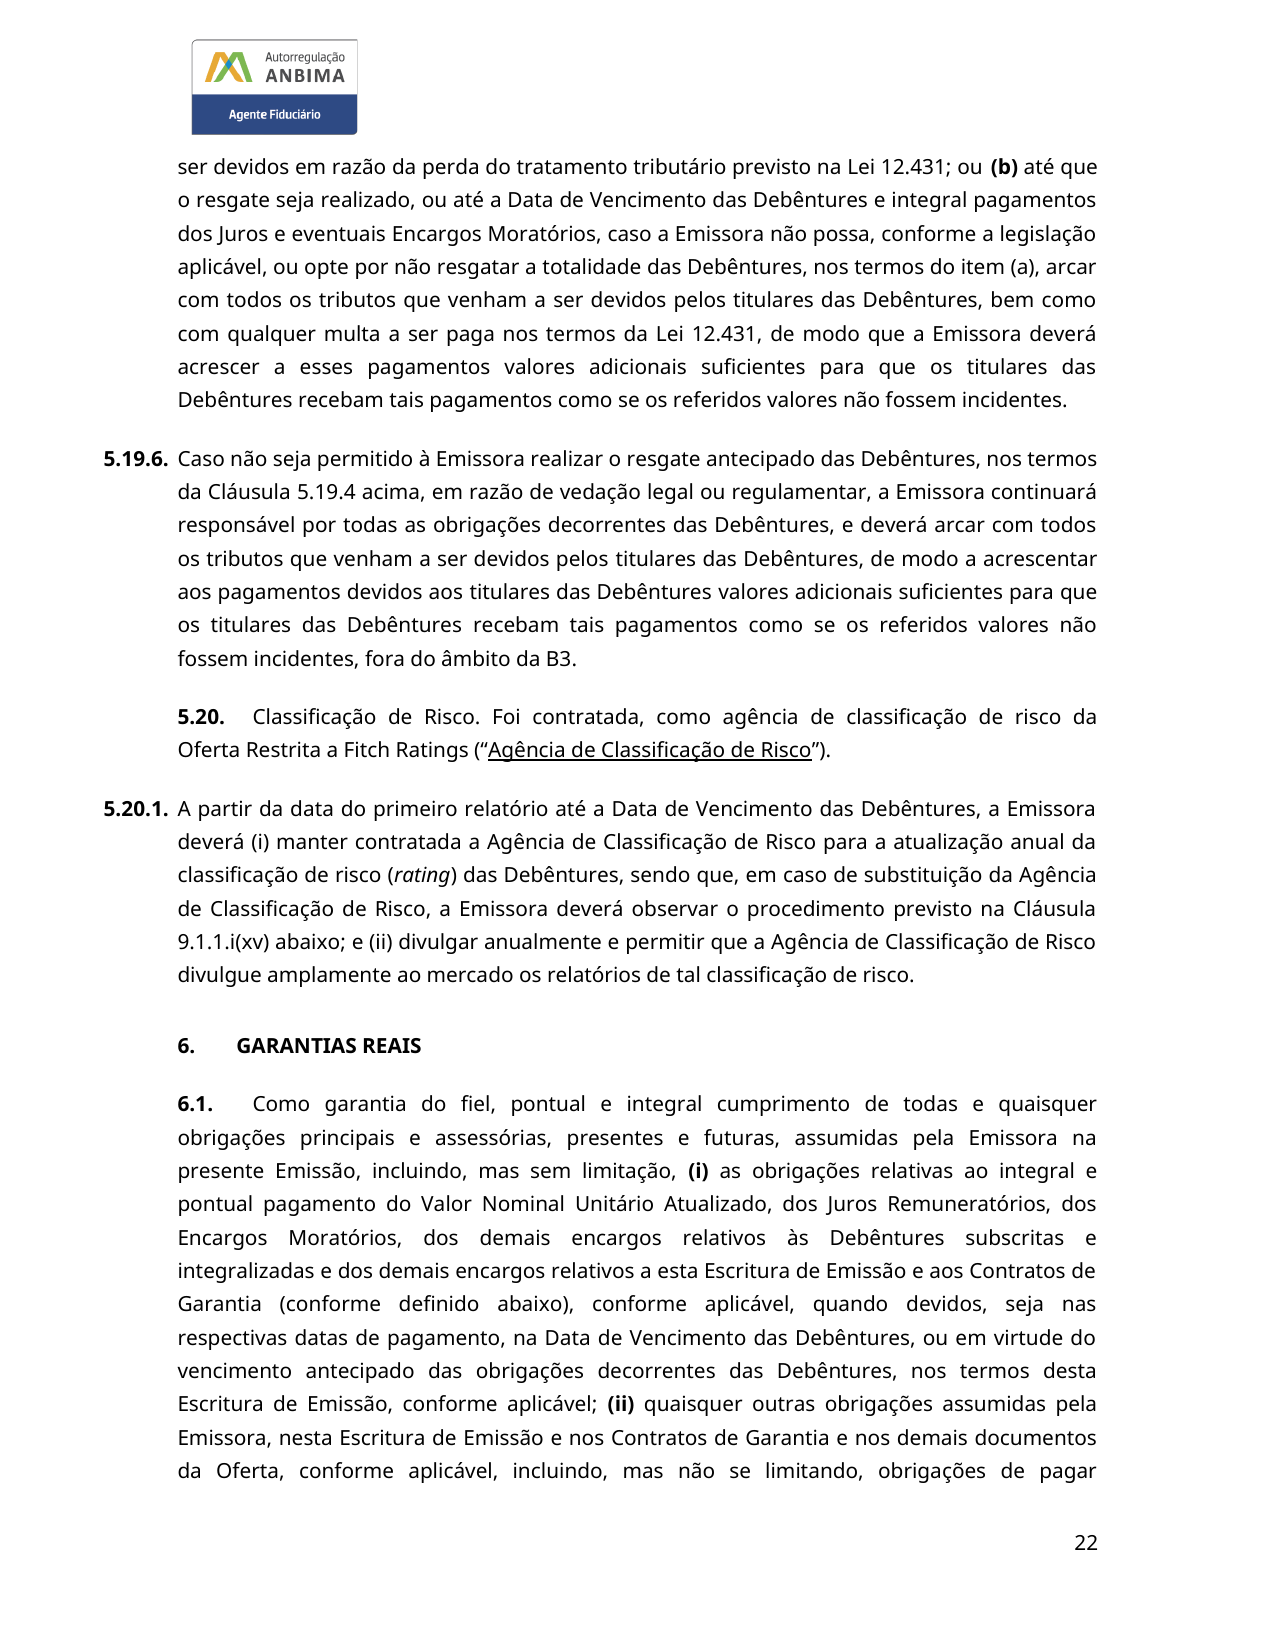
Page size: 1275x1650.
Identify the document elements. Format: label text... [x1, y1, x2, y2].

text A partir da data do primeiro relatório até a Data de Vencimento das Debêntures, a Emissora deverá (i) manter contratada a Agência de Classificação de Risco para a atualização anual da classificação de risco (rating) das Debêntures, sendo que, em caso de substituição da Agência de Classificação de Risco, a Emissora deverá observar o procedimento previsto na Cláusula 9.1(xv) abaixo; e (ii) divulgar anualmente e permitir que a Agência de Classificação de Risco divulgue amplamente ao mercado os relatórios de tal classificação de risco. [103, 789, 1098, 989]
text Classificação de Risco. Foi contratada, como agência de classificação de risco da Oferta Restrita a Fitch Ratings (“Agência de Classificação de Risco”). [177, 698, 1098, 764]
subtitle GARANTIAS REAIS [177, 1027, 1098, 1060]
picture [191, 39, 358, 135]
text Caso não seja permitido à Emissora realizar o resgate antecipado das Debêntures, nos termos da Cláusula 5.19.4 acima, em razão de vedação legal ou regulamentar, a Emissora continuará responsável por todas as obrigações decorrentes das Debêntures, e deverá arcar com todos os tributos que venham a ser devidos pelos titulares das Debêntures, de modo a acrescentar aos pagamentos devidos aos titulares das Debêntures valores adicionais suficientes para que os titulares das Debêntures recebam tais pagamentos como se os referidos valores não fossem incidentes, fora do âmbito da B3. [103, 439, 1098, 673]
